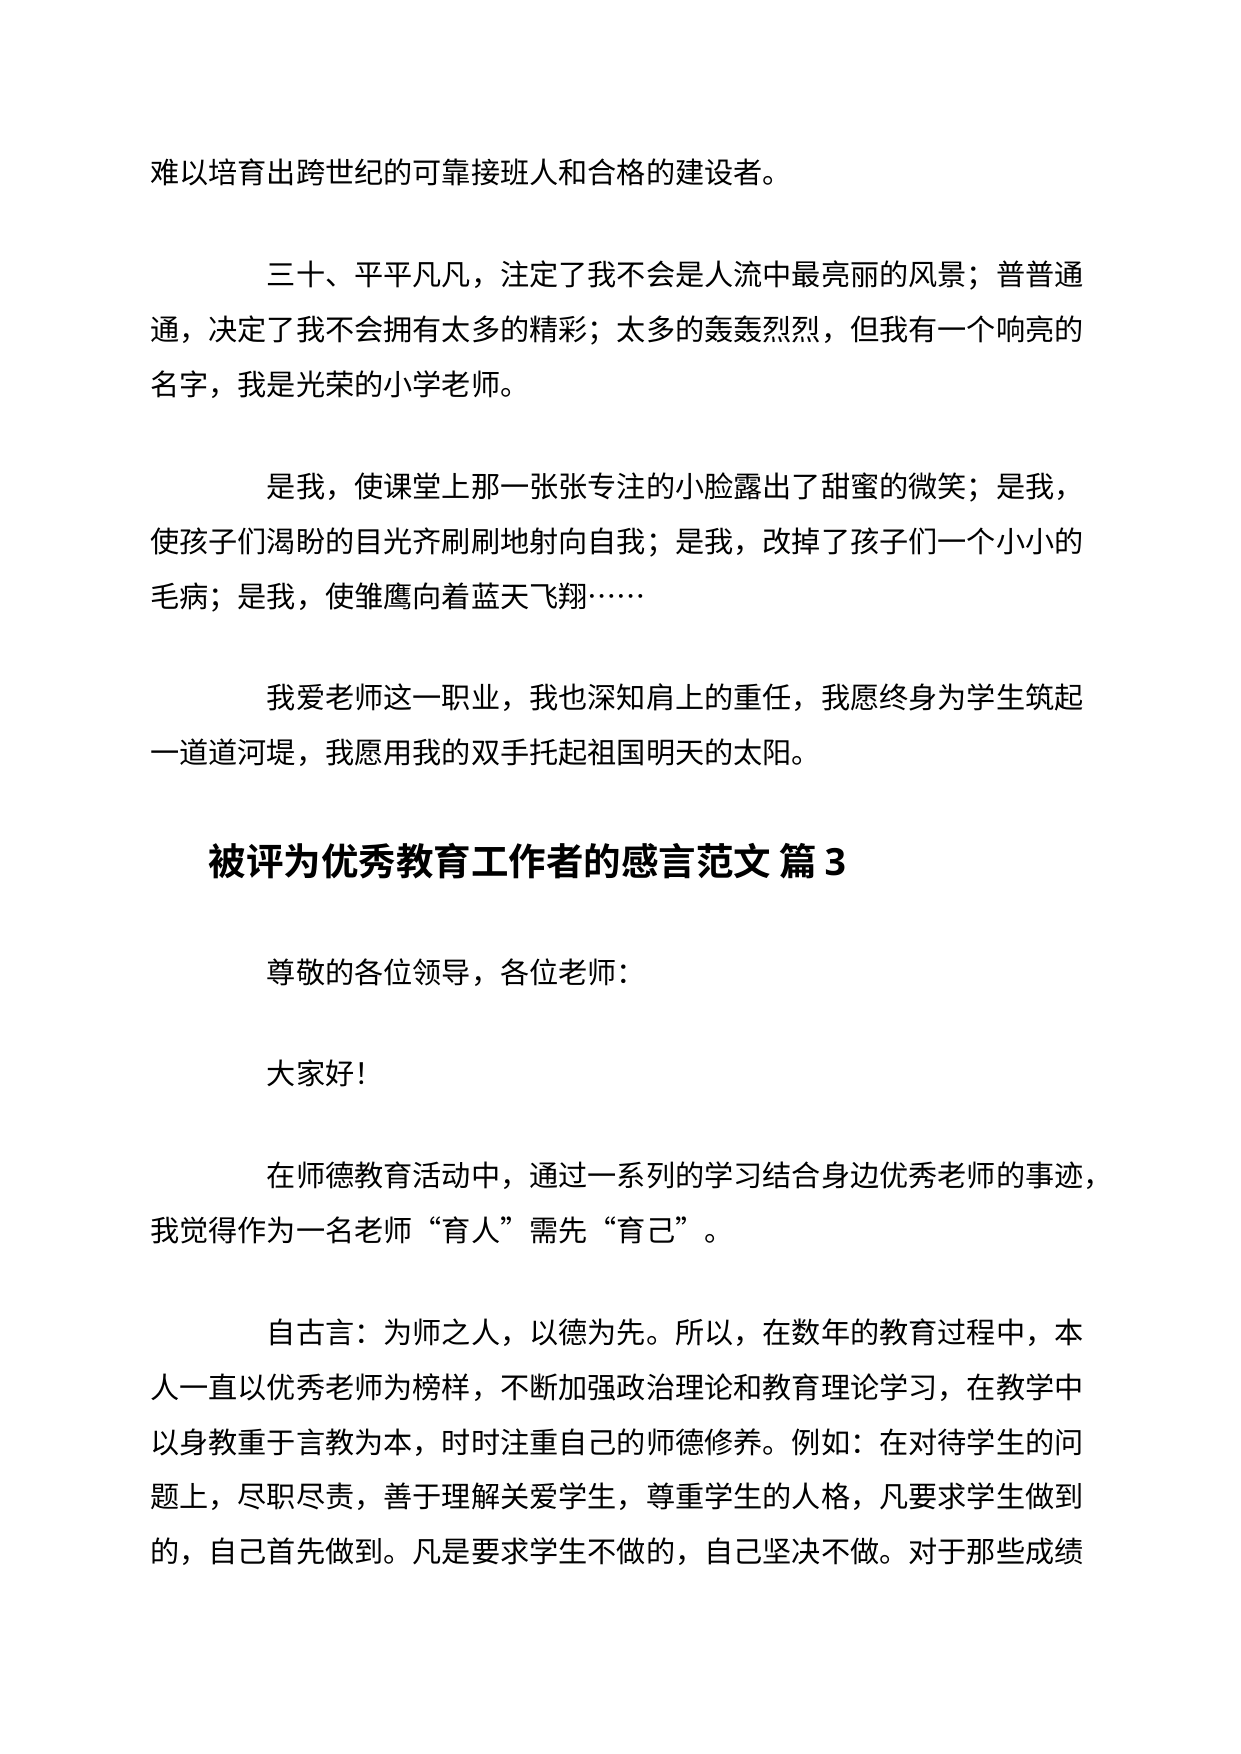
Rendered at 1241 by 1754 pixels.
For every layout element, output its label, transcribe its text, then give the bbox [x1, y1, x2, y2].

text 我爱老师这一职业，我也深知肩上的重任，我愿终身为学生筑起一道道河堤，我愿用我的双手托起祖国明天的太阳。 [150, 675, 1090, 772]
text 在师德教育活动中，通过一系列的学习结合身边优秀老师的事迹，我觉得作为一名老师“育人”需先“育己”。 [150, 1153, 1090, 1250]
text 尊敬的各位领导，各位老师： [150, 949, 1090, 991]
text 被评为优秀教育工作者的感言范文 篇3 [150, 832, 1090, 886]
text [150, 150, 1090, 192]
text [150, 1309, 1090, 1571]
text 是我，使课堂上那一张张专注的小脸露出了甜蜜的微笑；是我，使孩子们渴盼的目光齐刷刷地射向自我；是我，改掉了孩子们一个小小的毛病；是我，使雏鹰向着蓝天飞翔…… [150, 463, 1090, 615]
text 大家好！ [150, 1051, 1090, 1093]
text 三十、平平凡凡，注定了我不会是人流中最亮丽的风景；普普通通，决定了我不会拥有太多的精彩；太多的轰轰烈烈，但我有一个响亮的名字，我是光荣的小学老师。 [150, 252, 1090, 404]
